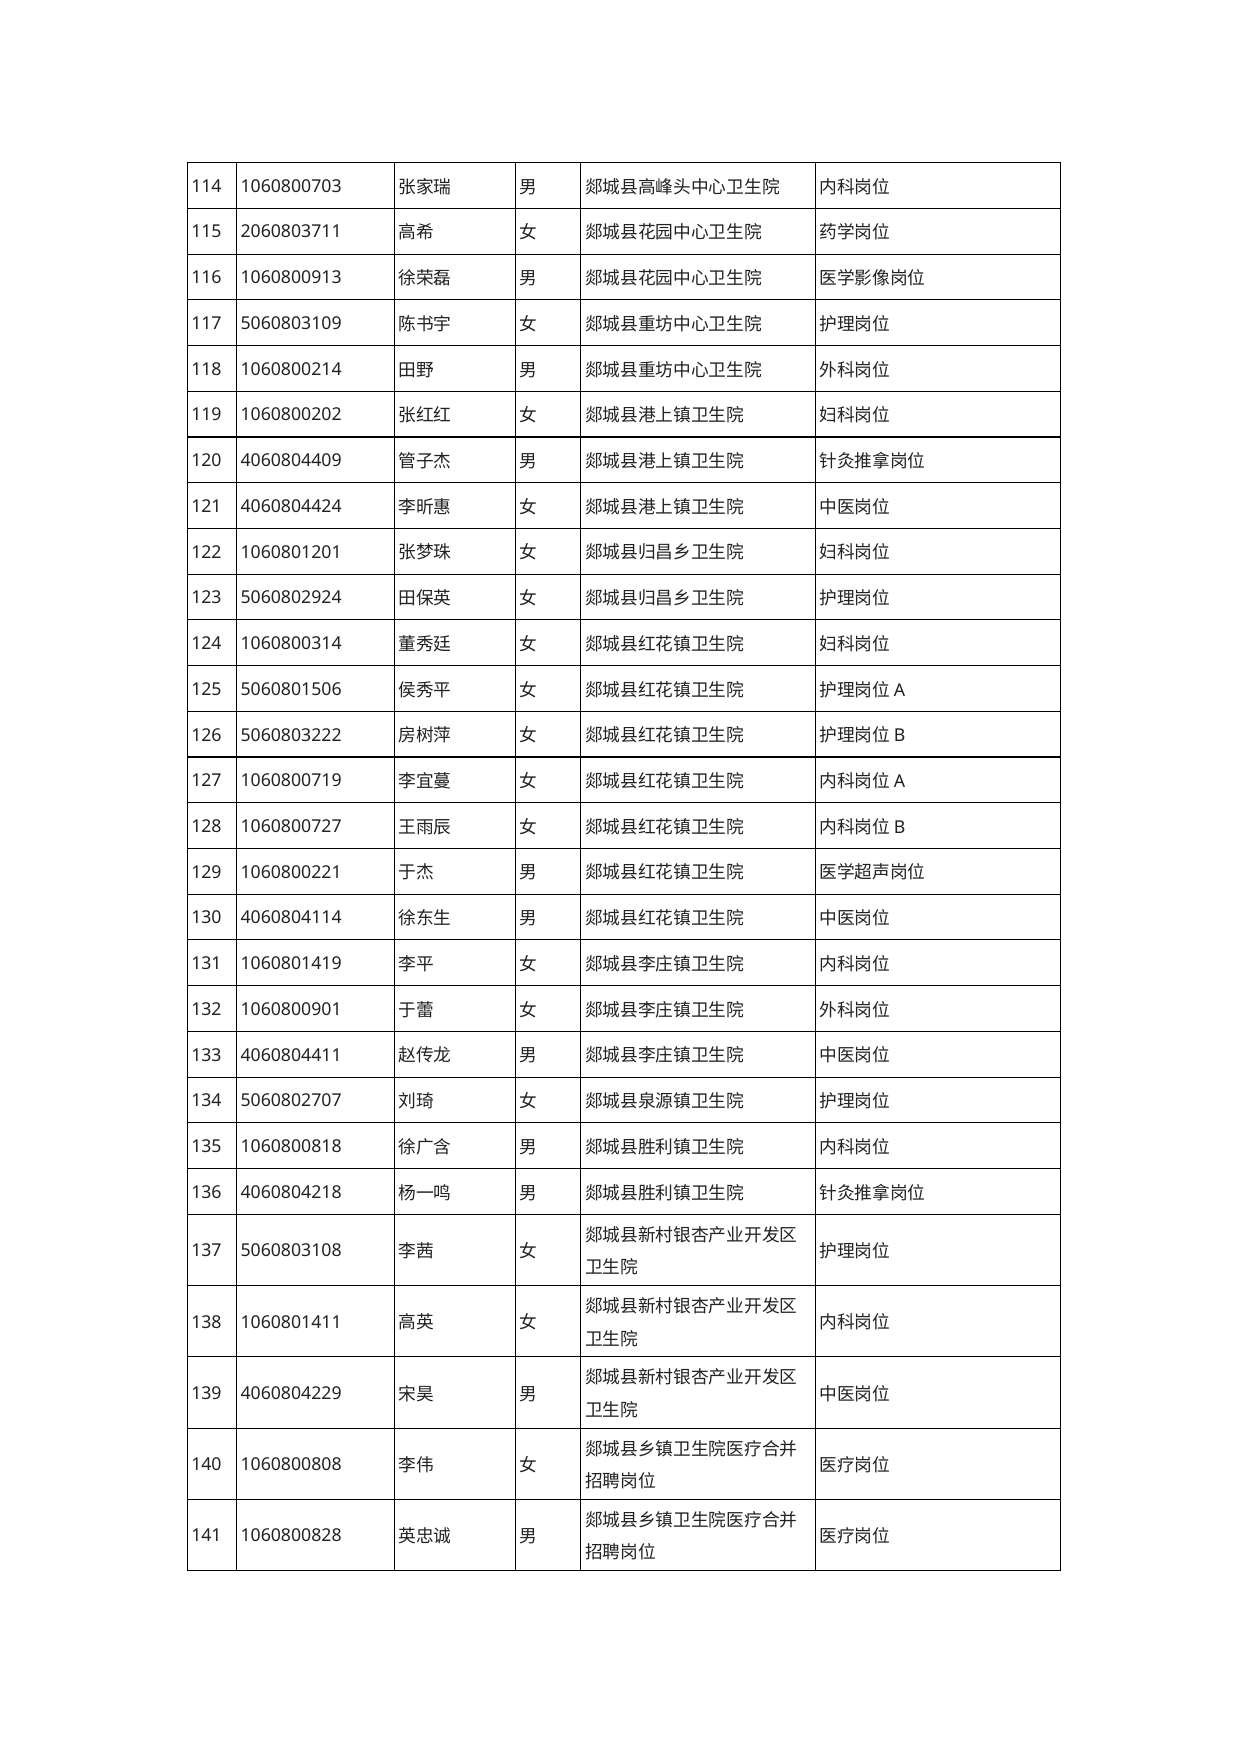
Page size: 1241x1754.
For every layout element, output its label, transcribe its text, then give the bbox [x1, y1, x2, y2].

table_cell 132 [188, 986, 236, 1031]
table_cell 5060803108 [237, 1215, 394, 1285]
table_cell 郯城县泉源镇卫生院 [581, 1078, 815, 1122]
table_cell 4060804229 [237, 1357, 394, 1427]
table_cell 女 [516, 529, 580, 573]
table_cell 药学岗位 [816, 209, 1060, 253]
table_cell 1060800719 [237, 758, 394, 802]
table_cell 郯城县花园中心卫生院 [581, 255, 815, 299]
table_cell 138 [188, 1286, 236, 1356]
table_cell 1060800221 [237, 849, 394, 894]
table_cell 郯城县新村银杏产业开发区卫生院 [581, 1357, 815, 1427]
table_cell 男 [516, 346, 580, 391]
table_cell 郯城县胜利镇卫生院 [581, 1123, 815, 1168]
table_cell 李茜 [395, 1215, 515, 1285]
table_cell 女 [516, 392, 580, 436]
table_cell 郯城县红花镇卫生院 [581, 895, 815, 939]
table_cell 女 [516, 940, 580, 985]
table_cell 127 [188, 758, 236, 802]
table_cell 男 [516, 849, 580, 894]
table_cell 郯城县港上镇卫生院 [581, 483, 815, 528]
table_cell 女 [516, 758, 580, 802]
table_cell 女 [516, 483, 580, 528]
table_cell 123 [188, 575, 236, 619]
table_cell 李宜蔓 [395, 758, 515, 802]
table_cell 杨一鸣 [395, 1169, 515, 1214]
table_cell 女 [516, 803, 580, 848]
table_cell 女 [516, 1286, 580, 1356]
table_cell 男 [516, 438, 580, 482]
table_cell 管子杰 [395, 438, 515, 482]
table_cell 外科岗位 [816, 986, 1060, 1031]
table_cell 男 [516, 255, 580, 299]
table_cell 女 [516, 300, 580, 345]
table_cell 医学影像岗位 [816, 255, 1060, 299]
table_cell 女 [516, 620, 580, 665]
table_cell 医疗岗位 [816, 1429, 1060, 1499]
table_cell 郯城县高峰头中心卫生院 [581, 163, 815, 208]
table_cell 郯城县红花镇卫生院 [581, 712, 815, 756]
table_cell 114 [188, 163, 236, 208]
table_cell 男 [516, 895, 580, 939]
table_cell 1060800727 [237, 803, 394, 848]
table_cell 男 [516, 1032, 580, 1077]
table_cell 郯城县红花镇卫生院 [581, 849, 815, 894]
table_cell 120 [188, 438, 236, 482]
table_cell 董秀廷 [395, 620, 515, 665]
table_cell 116 [188, 255, 236, 299]
table_cell 张梦珠 [395, 529, 515, 573]
table_cell 于蕾 [395, 986, 515, 1031]
table_cell 4060804114 [237, 895, 394, 939]
table_cell 徐东生 [395, 895, 515, 939]
table_cell 房树萍 [395, 712, 515, 756]
table_cell 118 [188, 346, 236, 391]
table_cell 129 [188, 849, 236, 894]
table_cell 1060801201 [237, 529, 394, 573]
table_cell 122 [188, 529, 236, 573]
table_cell 女 [516, 575, 580, 619]
table_cell 张红红 [395, 392, 515, 436]
table_cell 赵传龙 [395, 1032, 515, 1077]
table_cell 李伟 [395, 1429, 515, 1499]
table_cell 1060800703 [237, 163, 394, 208]
table_cell 117 [188, 300, 236, 345]
table_cell 郯城县归昌乡卫生院 [581, 575, 815, 619]
table_cell 中医岗位 [816, 1357, 1060, 1427]
table_cell 男 [516, 1123, 580, 1168]
table_cell 1060800214 [237, 346, 394, 391]
table_cell 男 [516, 1500, 580, 1570]
table_cell 针灸推拿岗位 [816, 1169, 1060, 1214]
table_cell 郯城县港上镇卫生院 [581, 438, 815, 482]
table_cell 女 [516, 1429, 580, 1499]
table_cell 5060802707 [237, 1078, 394, 1122]
table_cell 李平 [395, 940, 515, 985]
table_cell 外科岗位 [816, 346, 1060, 391]
table_cell 郯城县李庄镇卫生院 [581, 940, 815, 985]
table_cell 郯城县花园中心卫生院 [581, 209, 815, 253]
table_cell 郯城县重坊中心卫生院 [581, 346, 815, 391]
table_cell 124 [188, 620, 236, 665]
table_cell 女 [516, 1215, 580, 1285]
table_cell 英忠诚 [395, 1500, 515, 1570]
table_cell 141 [188, 1500, 236, 1570]
table_cell 郯城县新村银杏产业开发区卫生院 [581, 1215, 815, 1285]
table_cell 1060800808 [237, 1429, 394, 1499]
table_cell 护理岗位 [816, 1078, 1060, 1122]
table_cell 4060804424 [237, 483, 394, 528]
table_cell 1060800901 [237, 986, 394, 1031]
table_cell 郯城县李庄镇卫生院 [581, 1032, 815, 1077]
table_cell 1060801419 [237, 940, 394, 985]
table_cell 女 [516, 986, 580, 1031]
table_cell 125 [188, 666, 236, 711]
table_cell 5060803109 [237, 300, 394, 345]
table_cell 妇科岗位 [816, 620, 1060, 665]
table_cell 郯城县红花镇卫生院 [581, 803, 815, 848]
table_cell 中医岗位 [816, 483, 1060, 528]
table_cell 徐荣磊 [395, 255, 515, 299]
table_cell 护理岗位B [816, 712, 1060, 756]
table_cell 于杰 [395, 849, 515, 894]
table_cell 内科岗位 [816, 163, 1060, 208]
table_cell 中医岗位 [816, 1032, 1060, 1077]
table_cell 刘琦 [395, 1078, 515, 1122]
table_cell 115 [188, 209, 236, 253]
table_cell 内科岗位 [816, 1286, 1060, 1356]
table_cell 妇科岗位 [816, 529, 1060, 573]
table_cell 女 [516, 666, 580, 711]
table_cell 高希 [395, 209, 515, 253]
table_cell 1060800818 [237, 1123, 394, 1168]
table_cell 女 [516, 209, 580, 253]
table_cell 1060801411 [237, 1286, 394, 1356]
table_cell 133 [188, 1032, 236, 1077]
table_cell 139 [188, 1357, 236, 1427]
table_cell 内科岗位A [816, 758, 1060, 802]
table_cell 5060801506 [237, 666, 394, 711]
table_cell 郯城县李庄镇卫生院 [581, 986, 815, 1031]
table_cell 1060800314 [237, 620, 394, 665]
table_cell 5060803222 [237, 712, 394, 756]
table_cell 男 [516, 163, 580, 208]
table_cell 137 [188, 1215, 236, 1285]
table_cell 郯城县新村银杏产业开发区卫生院 [581, 1286, 815, 1356]
table_cell 内科岗位 [816, 1123, 1060, 1168]
table_cell 徐广含 [395, 1123, 515, 1168]
table_cell 郯城县港上镇卫生院 [581, 392, 815, 436]
table_cell 5060802924 [237, 575, 394, 619]
table_cell 宋昊 [395, 1357, 515, 1427]
table_cell 李昕惠 [395, 483, 515, 528]
table_cell 张家瑞 [395, 163, 515, 208]
table_cell 4060804409 [237, 438, 394, 482]
table_cell 郯城县重坊中心卫生院 [581, 300, 815, 345]
table_cell 陈书宇 [395, 300, 515, 345]
table_cell 郯城县红花镇卫生院 [581, 758, 815, 802]
table_cell 130 [188, 895, 236, 939]
table_cell 内科岗位 [816, 940, 1060, 985]
table_cell 郯城县乡镇卫生院医疗合并招聘岗位 [581, 1500, 815, 1570]
table_cell 140 [188, 1429, 236, 1499]
table_cell 女 [516, 712, 580, 756]
table_cell 1060800202 [237, 392, 394, 436]
table_cell 郯城县归昌乡卫生院 [581, 529, 815, 573]
table_cell 医疗岗位 [816, 1500, 1060, 1570]
table_cell 护理岗位 [816, 1215, 1060, 1285]
table_cell 郯城县乡镇卫生院医疗合并招聘岗位 [581, 1429, 815, 1499]
table_cell 119 [188, 392, 236, 436]
table_cell 护理岗位 [816, 575, 1060, 619]
table_cell 126 [188, 712, 236, 756]
table_cell 女 [516, 1078, 580, 1122]
table_cell 侯秀平 [395, 666, 515, 711]
table_cell 王雨辰 [395, 803, 515, 848]
table_cell 128 [188, 803, 236, 848]
table_cell 郯城县红花镇卫生院 [581, 620, 815, 665]
table_cell 136 [188, 1169, 236, 1214]
table_cell 134 [188, 1078, 236, 1122]
table_cell 中医岗位 [816, 895, 1060, 939]
table_cell 医学超声岗位 [816, 849, 1060, 894]
table_cell 131 [188, 940, 236, 985]
table_cell 妇科岗位 [816, 392, 1060, 436]
table_cell 男 [516, 1169, 580, 1214]
table_cell 135 [188, 1123, 236, 1168]
table_cell 内科岗位B [816, 803, 1060, 848]
table_cell 护理岗位A [816, 666, 1060, 711]
table_cell 护理岗位 [816, 300, 1060, 345]
table_cell 高英 [395, 1286, 515, 1356]
table_cell 2060803711 [237, 209, 394, 253]
table_cell 针灸推拿岗位 [816, 438, 1060, 482]
table_cell 1060800913 [237, 255, 394, 299]
table_cell 郯城县红花镇卫生院 [581, 666, 815, 711]
table_cell 121 [188, 483, 236, 528]
table_cell 男 [516, 1357, 580, 1427]
table_cell 田野 [395, 346, 515, 391]
table_cell 1060800828 [237, 1500, 394, 1570]
table_cell 郯城县胜利镇卫生院 [581, 1169, 815, 1214]
table_cell 4060804218 [237, 1169, 394, 1214]
table_cell 4060804411 [237, 1032, 394, 1077]
table_cell 田保英 [395, 575, 515, 619]
